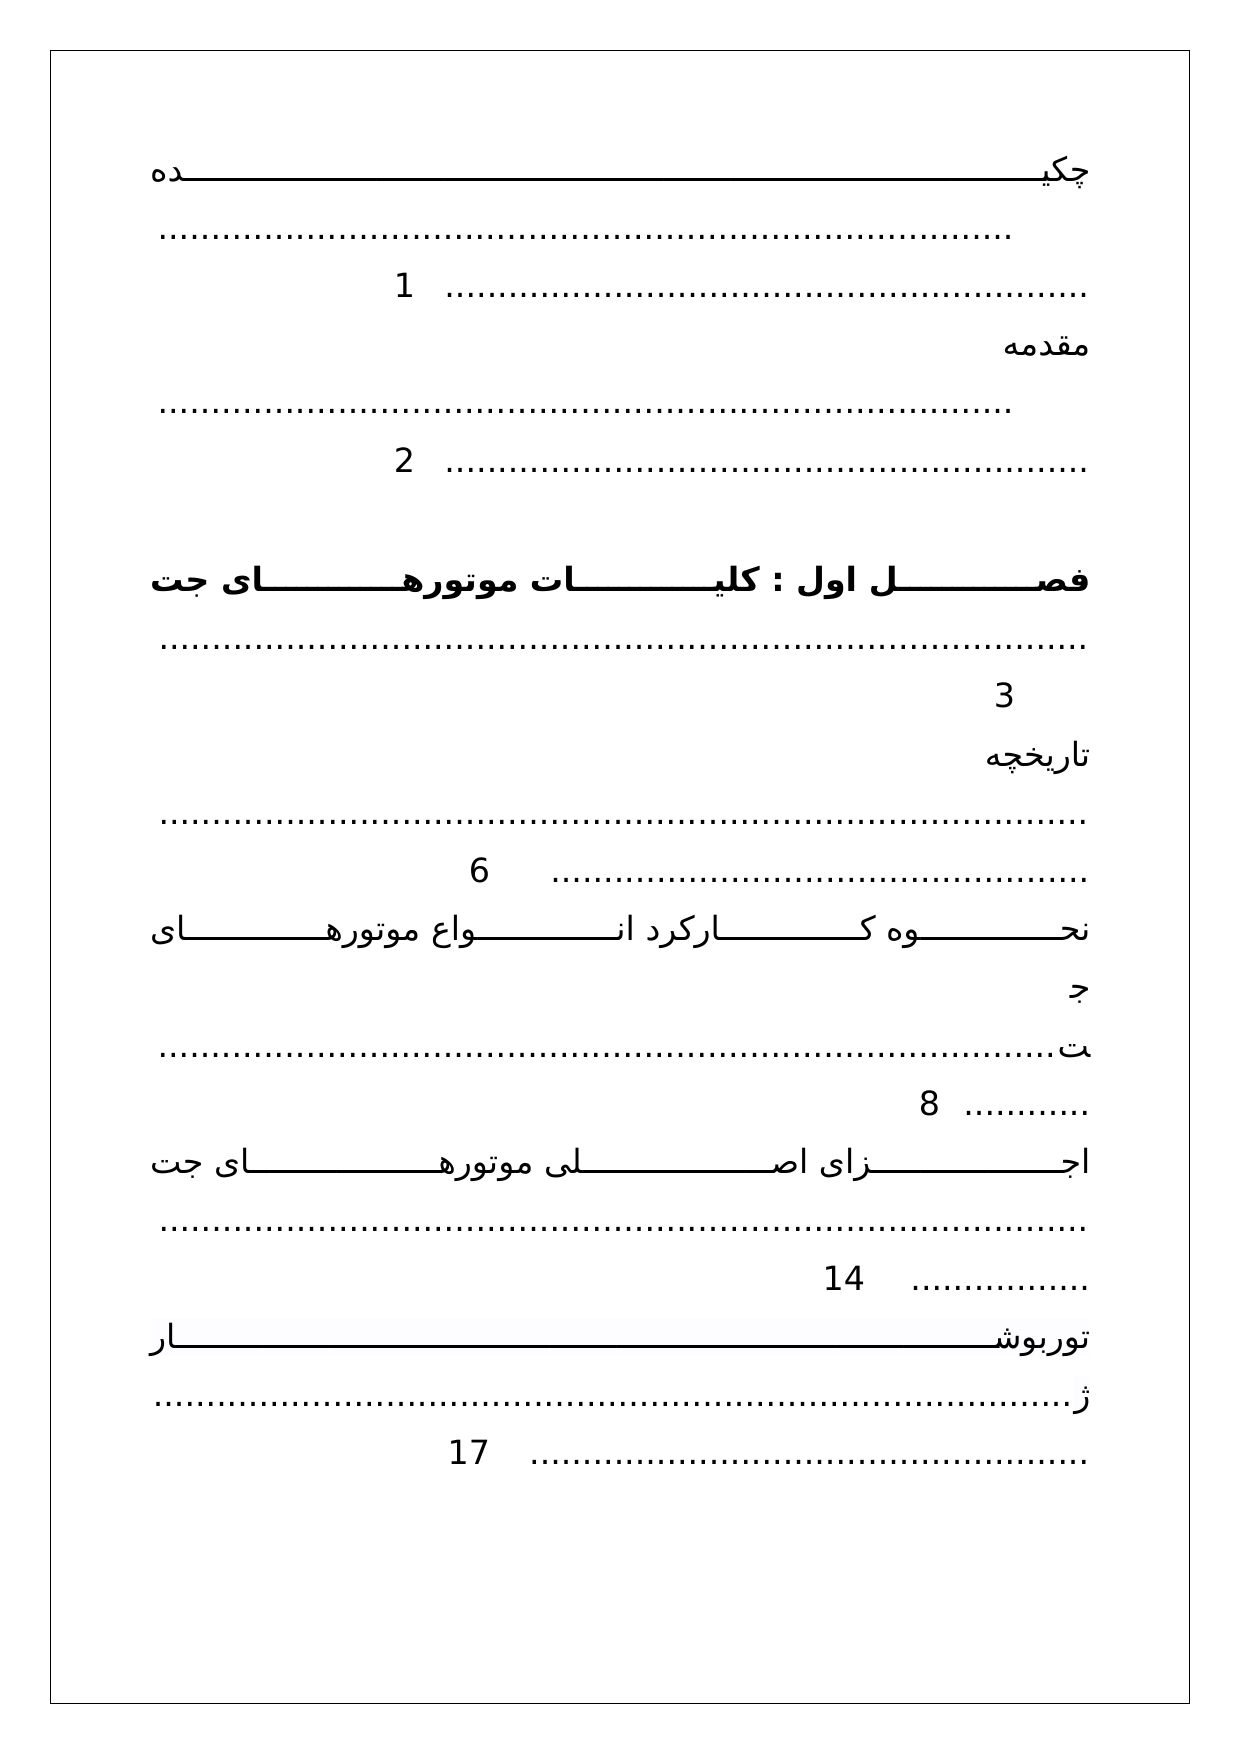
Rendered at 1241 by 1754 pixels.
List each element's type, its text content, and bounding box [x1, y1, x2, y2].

text نحوه کارکرد انواع موتورهای جت................................................................................................. 8 [150, 910, 1090, 1123]
text توربوشارژ............................................................................................................................................ 17 [150, 1356, 1090, 1473]
text تاریخچه ........................................................................................................................................... 6 [150, 735, 1090, 890]
text چکيده .............................................................................................................................................. 1 [150, 150, 1090, 305]
text اجزای اصلی موتورهای جت ......................................................................................................... 14 [150, 1182, 1090, 1298]
text مقدمه .............................................................................................................................................. 2 [150, 325, 1090, 480]
text فصل اول : كليات موتورهای جت ........................................................................................ 3 [150, 560, 1090, 716]
